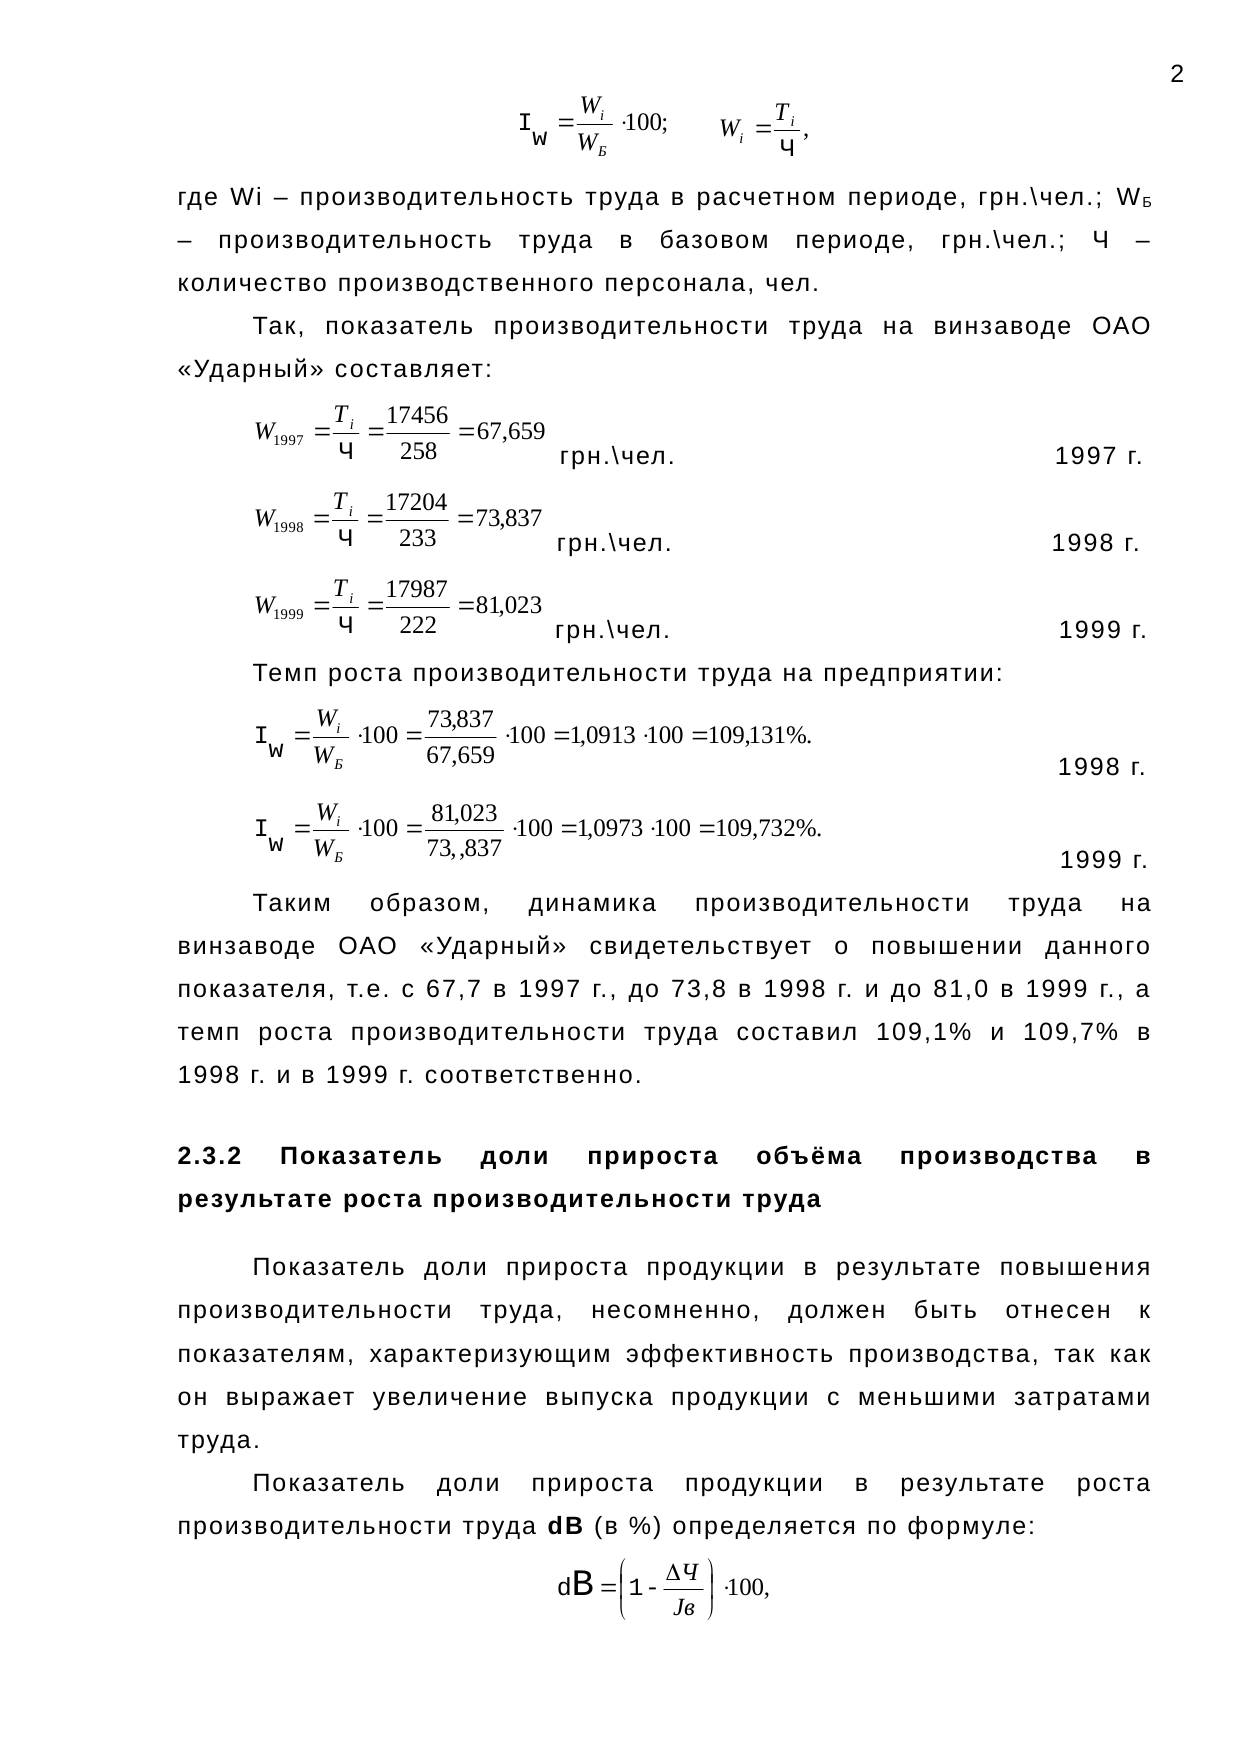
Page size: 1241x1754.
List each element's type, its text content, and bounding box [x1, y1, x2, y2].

text Показатель доли прироста продукции в результате повышения производительности труда, несомненно, должен быть отнесен к показателям, характеризующим эффективность производства, так как он выражает увеличение выпуска продукции с меньшими затратами труда. [177, 1252, 1152, 1454]
text 1999 г. [177, 795, 1152, 874]
text Так, показатель производительности труда на винзаводе ОАО «Ударный» составляет: [177, 311, 1152, 383]
text где Wi – производительность труда в расчетном периоде, грн.\чел.; WБ – производительность труда в базовом периоде, грн.\чел.; Ч – количество производственного персонала, чел. [177, 182, 1152, 297]
text Таким образом, динамика производительности труда на винзаводе ОАО «Ударный» свидетельствует о повышении данного показателя, т.е. с 67,7 в 1997 г., до 73,8 в 1998 г. и до 81,0 в 1999 г., а темп роста производительности труда составил 109,1% и 109,7% в 1998 г. и в 1999 г. соответственно. [177, 888, 1152, 1089]
text грн.\чел. 1998 г. [177, 484, 1152, 557]
text грн.\чел. 1999 г. [177, 571, 1152, 644]
text грн.\чел. 1997 г. [177, 397, 1152, 470]
text Темп роста производительности труда на предприятии: [177, 658, 1152, 687]
text Показатель доли прироста продукции в результате роста производительности труда dВ (в %) определяется по формуле: [177, 1468, 1152, 1540]
text 2.3.2 Показатель доли прироста объёма производства в результате роста производительности труда [177, 1141, 1152, 1213]
text 1998 г. [177, 702, 1152, 780]
